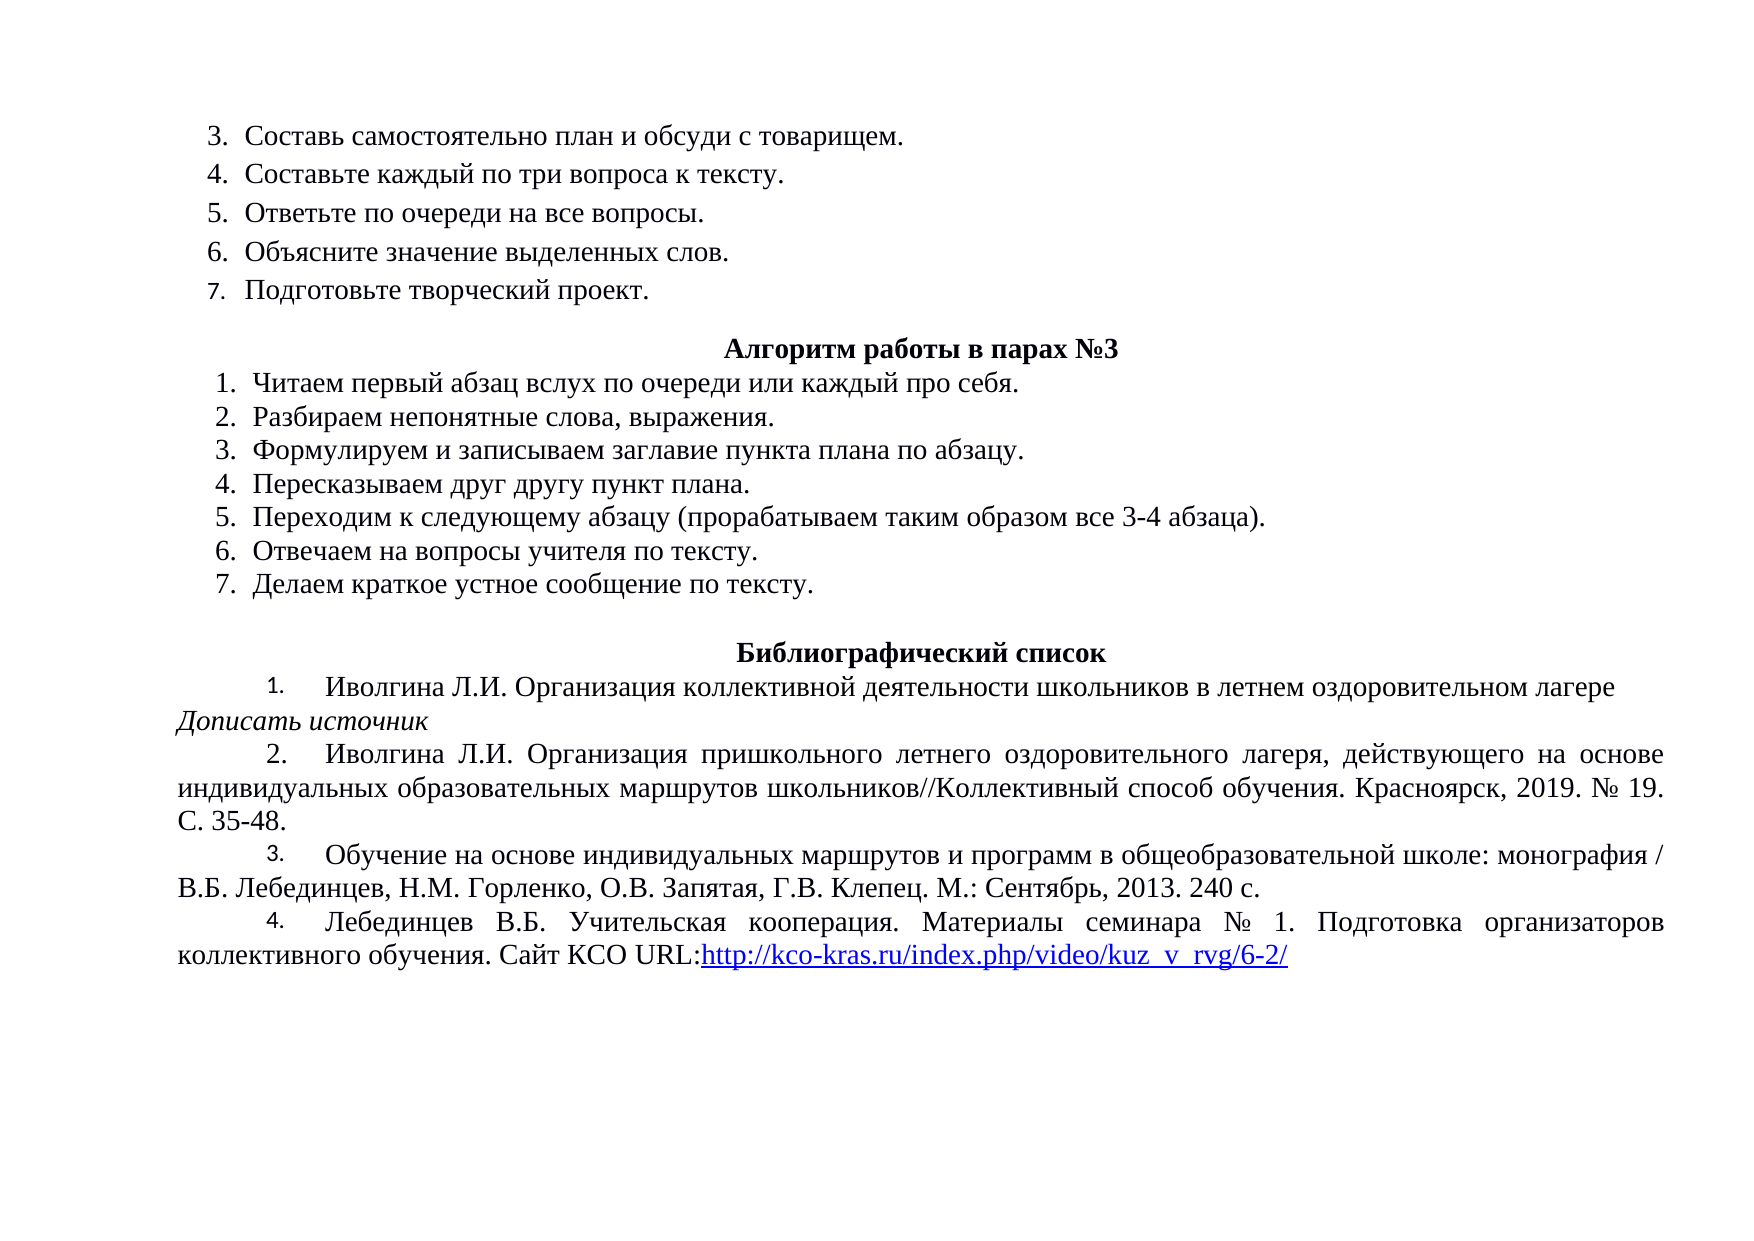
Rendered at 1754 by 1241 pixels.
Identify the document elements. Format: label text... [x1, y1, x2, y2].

list Составьте каждый по три вопроса к тексту. [207, 157, 1665, 190]
list Переходим к следующему абзацу (прорабатываем таким образом все 3-4 абзаца). [215, 499, 1665, 533]
list Обучение на основе индивидуальных маршрутов и программ в общеобразовательной школе: монография / В.Б. Лебединцев, Н.М. Горленко, О.В. Запятая, Г.В. Клепец. М.: Сентябрь, 2013. 240 с. [177, 837, 1665, 904]
list Лебединцев В.Б. Учительская кооперация. Материалы семинара № 1. Подготовка организаторов коллективного обучения. Сайт КСО URL:http://kco-kras.ru/index.php/video/kuz_v_rvg/6-2/ [177, 904, 1665, 971]
list Пересказываем друг другу пункт плана. [215, 466, 1665, 499]
list Объясните значение выделенных слов. [207, 234, 1665, 267]
text Алгоритм работы в парах №3 [177, 332, 1665, 365]
list Ответьте по очереди на все вопросы. [207, 195, 1665, 229]
list Читаем первый абзац вслух по очереди или каждый про себя. [215, 365, 1665, 399]
list Иволгина Л.И. Организация пришкольного летнего оздоровительного лагеря, действующего на основе индивидуальных образовательных маршрутов школьников//Коллективный способ обучения. Красноярск, 2019. № 19. С. 35-48. [177, 736, 1665, 837]
list Составь самостоятельно план и обсуди с товарищем. [207, 118, 1665, 152]
list Делаем краткое устное сообщение по тексту. [215, 566, 1665, 600]
list Отвечаем на вопросы учителя по тексту. [215, 533, 1665, 566]
list Разбираем непонятные слова, выражения. [215, 399, 1665, 432]
list Формулируем и записываем заглавие пункта плана по абзацу. [215, 432, 1665, 466]
text Библиографический список [177, 636, 1665, 669]
list Иволгина Л.И. Организация коллективной деятельности школьников в летнем оздоровительном лагере Дописать источник [177, 669, 1665, 736]
list Подготовьте творческий проект. [207, 272, 1665, 306]
